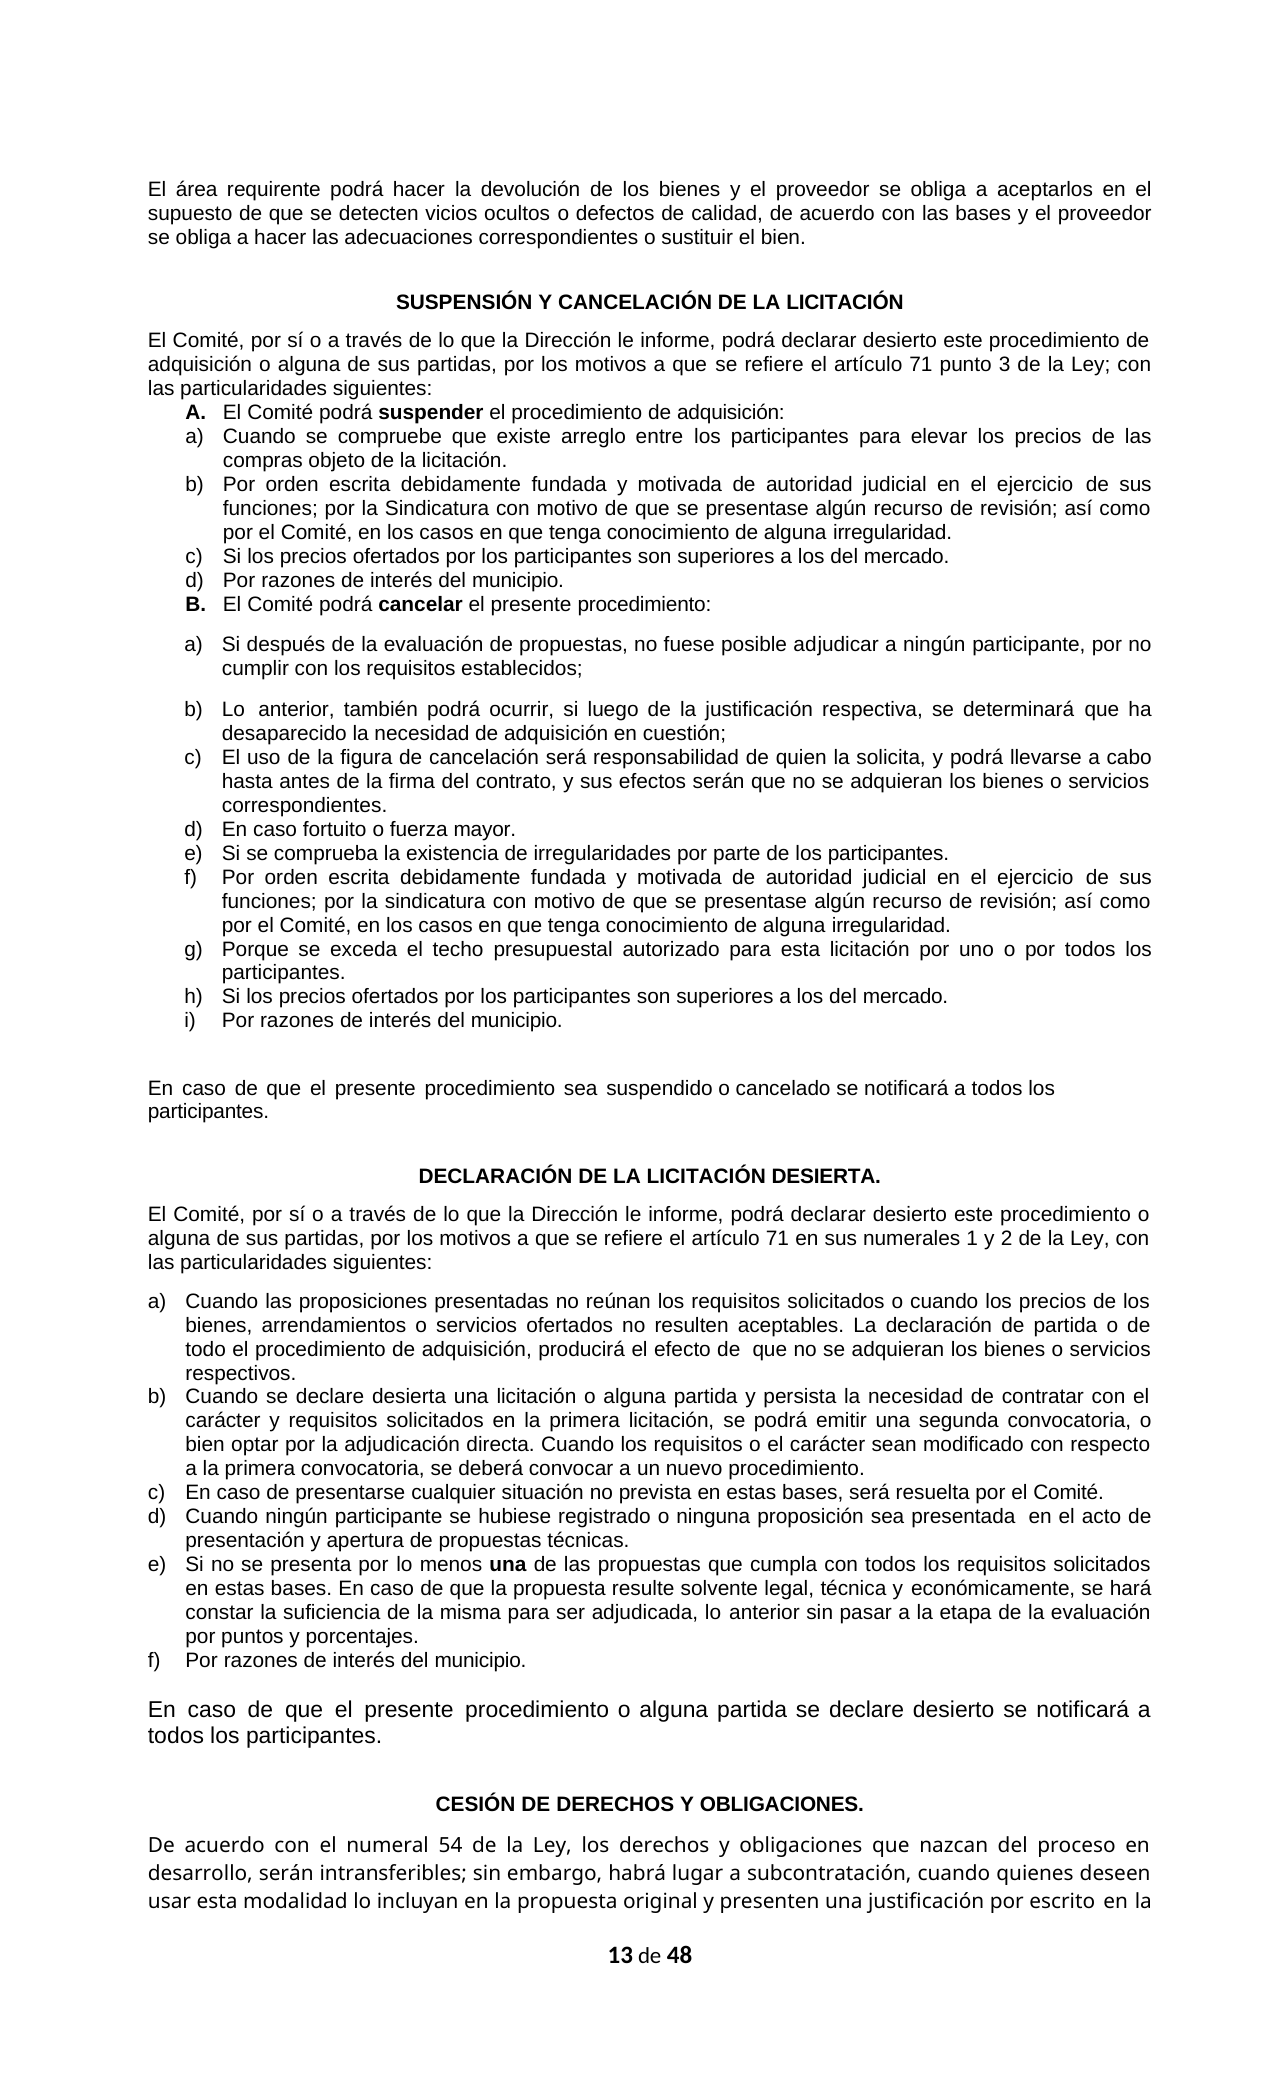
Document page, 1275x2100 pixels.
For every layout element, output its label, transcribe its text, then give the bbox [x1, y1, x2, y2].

subtitle SUSPENSIÓN Y CANCELACIÓN DE LA LICITACIÓN [148, 290, 1152, 314]
subtitle DECLARACIÓN DE LA LICITACIÓN DESIERTA. [148, 1164, 1152, 1188]
list Si los precios ofertados por los participantes son superiores a los del mercado. [184, 984, 1152, 1008]
list Si no se presenta por lo menos una de las propuestas que cumpla con todos los requisitos solicitados en estas bases. En caso de que la propuesta resulte solvente legal, técnica y económicamente, se hará constar la suficiencia de la misma para ser adjudicada, lo anterior sin pasar a la etapa de la evaluación por puntos y porcentajes. [148, 1552, 1152, 1648]
list En caso de que el presente procedimiento o alguna partida se declare desierto se notificará a todos los participantes. [148, 1696, 1152, 1748]
list Porque se exceda el techo presupuestal autorizado para esta licitación por uno o por todos los participantes. [184, 936, 1152, 984]
list Lo anterior, también podrá ocurrir, si luego de la justificación respectiva, se determinará que ha desaparecido la necesidad de adquisición en cuestión; [184, 697, 1152, 745]
list Si los precios ofertados por los participantes son superiores a los del mercado. [185, 544, 1152, 568]
list El Comité podrá cancelar el presente procedimiento: [185, 592, 1152, 616]
text En caso de que el presente procedimiento sea suspendido o cancelado se notificará a todos los participantes. [148, 1075, 1152, 1123]
list Cuando las proposiciones presentadas no reúnan los requisitos solicitados o cuando los precios de los bienes, arrendamientos o servicios ofertados no resulten aceptables. La declaración de partida o de todo el procedimiento de adquisición, producirá el efecto de que no se adquieran los bienes o servicios respectivos. [148, 1288, 1152, 1384]
list En caso de presentarse cualquier situación no prevista en estas bases, será resuelta por el Comité. [148, 1480, 1152, 1504]
list En caso fortuito o fuerza mayor. [184, 817, 1152, 841]
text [148, 1830, 1152, 1915]
list El Comité podrá suspender el procedimiento de adquisición: [185, 400, 1152, 424]
list Si se comprueba la existencia de irregularidades por parte de los participantes. [184, 841, 1152, 864]
list El uso de la figura de cancelación será responsabilidad de quien la solicita, y podrá llevarse a cabo hasta antes de la firma del contrato, y sus efectos serán que no se adquieran los bienes o servicios correspondientes. [184, 745, 1152, 817]
list Por razones de interés del municipio. [148, 1648, 1152, 1672]
list Cuando se compruebe que existe arreglo entre los participantes para elevar los precios de las compras objeto de la licitación. [185, 424, 1152, 472]
list Cuando se declare desierta una licitación o alguna partida y persista la necesidad de contratar con el carácter y requisitos solicitados en la primera licitación, se podrá emitir una segunda convocatoria, o bien optar por la adjudicación directa. Cuando los requisitos o el carácter sean modificado con respecto a la primera convocatoria, se deberá convocar a un nuevo procedimiento. [148, 1384, 1152, 1480]
list Por razones de interés del municipio. [184, 1008, 1152, 1032]
list Si después de la evaluación de propuestas, no fuese posible adjudicar a ningún participante, por no cumplir con los requisitos establecidos; [184, 632, 1152, 680]
text El Comité, por sí o a través de lo que la Dirección le informe, podrá declarar desierto este procedimiento de adquisición o alguna de sus partidas, por los motivos a que se refiere el artículo 71 punto 3 de la Ley; con las particularidades siguientes: [148, 328, 1152, 400]
list Por orden escrita debidamente fundada y motivada de autoridad judicial en el ejercicio de sus funciones; por la Sindicatura con motivo de que se presentase algún recurso de revisión; así como por el Comité, en los casos en que tenga conocimiento de alguna irregularidad. [185, 472, 1152, 544]
list Por orden escrita debidamente fundada y motivada de autoridad judicial en el ejercicio de sus funciones; por la sindicatura con motivo de que se presentase algún recurso de revisión; así como por el Comité, en los casos en que tenga conocimiento de alguna irregularidad. [184, 864, 1152, 936]
list Cuando ningún participante se hubiese registrado o ninguna proposición sea presentada en el acto de presentación y apertura de propuestas técnicas. [148, 1504, 1152, 1552]
list El área requirente podrá hacer la devolución de los bienes y el proveedor se obliga a aceptarlos en el supuesto de que se detecten vicios ocultos o defectos de calidad, de acuerdo con las bases y el proveedor se obliga a hacer las adecuaciones correspondientes o sustituir el bien. [148, 177, 1152, 249]
subtitle CESIÓN DE DERECHOS Y OBLIGACIONES. [148, 1791, 1152, 1815]
list Por razones de interés del municipio. [185, 568, 1152, 592]
text El Comité, por sí o a través de lo que la Dirección le informe, podrá declarar desierto este procedimiento o alguna de sus partidas, por los motivos a que se refiere el artículo 71 en sus numerales 1 y 2 de la Ley, con las particularidades siguientes: [148, 1202, 1152, 1274]
